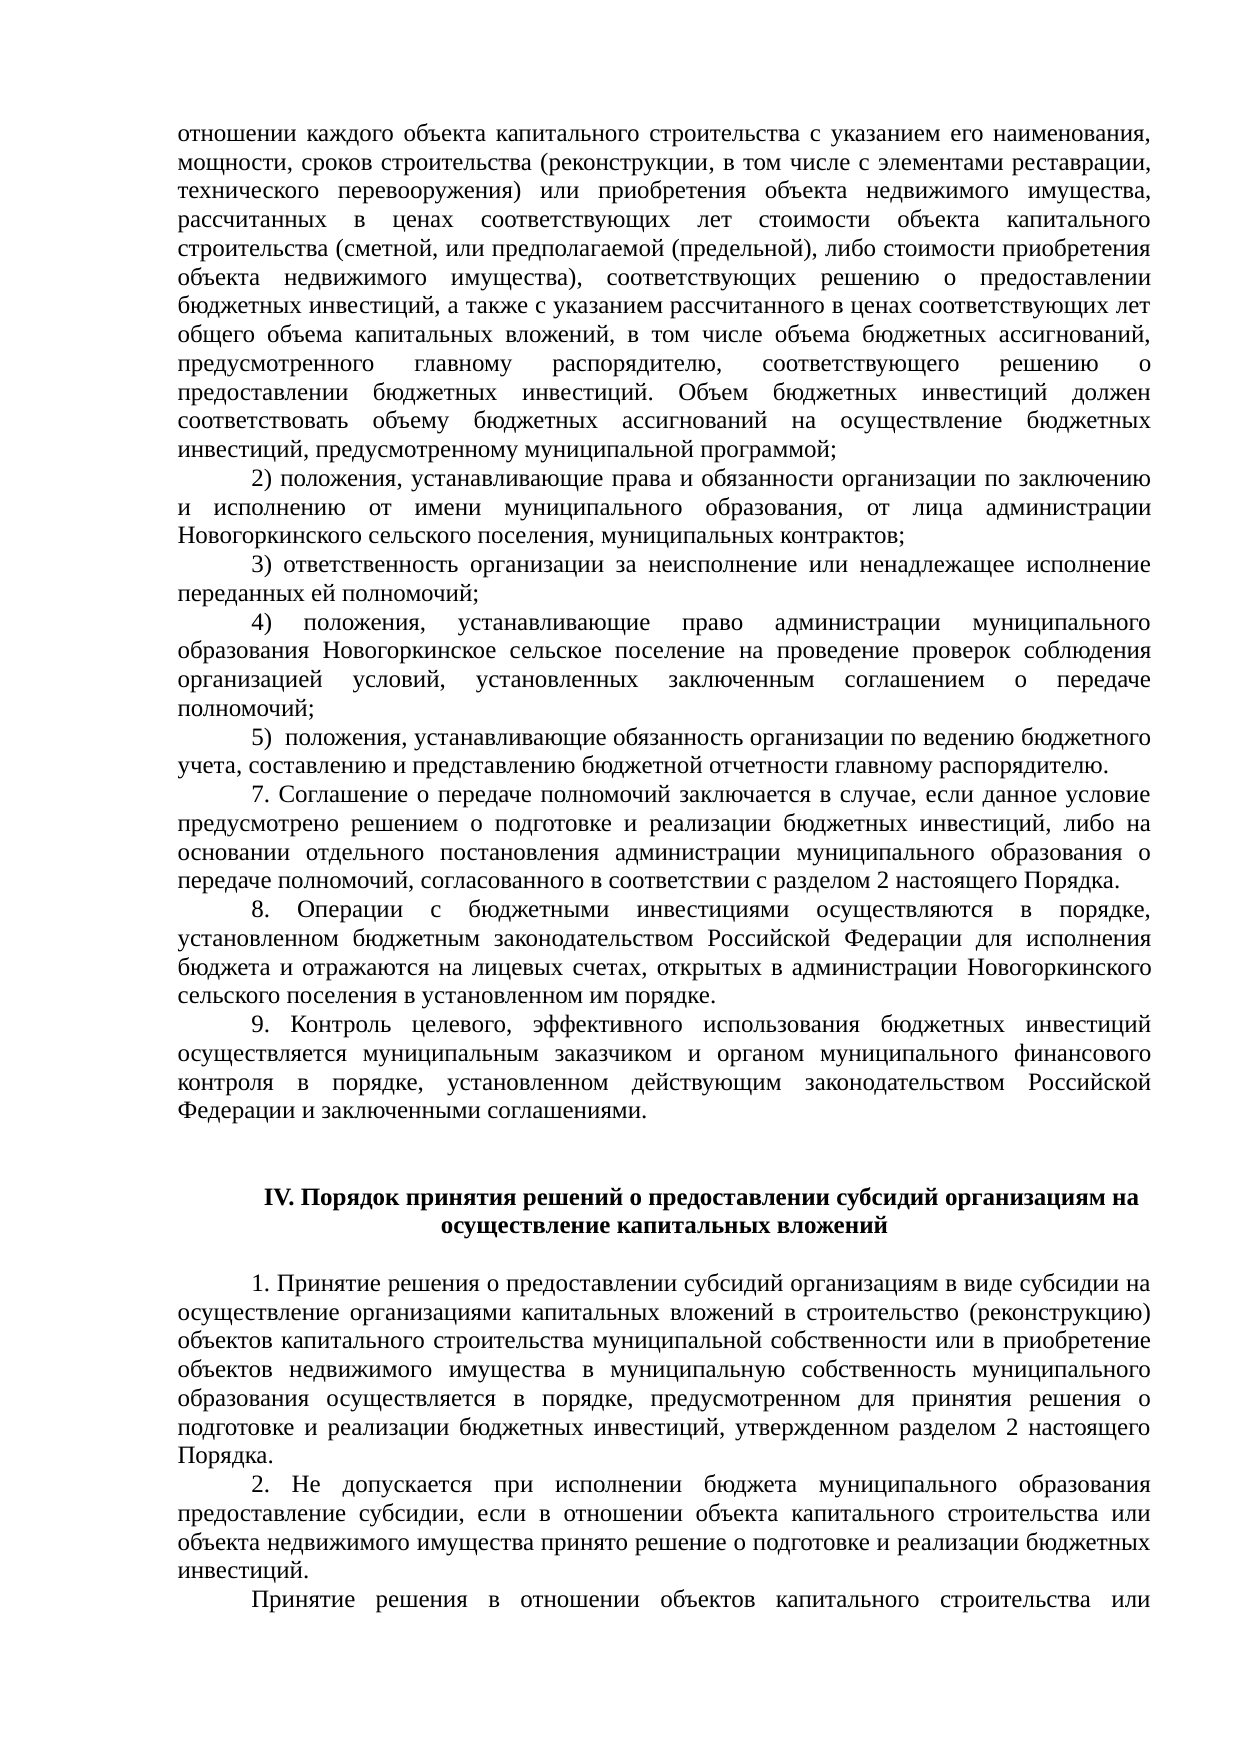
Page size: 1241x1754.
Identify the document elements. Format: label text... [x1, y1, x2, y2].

text 5) положения, устанавливающие обязанность организации по ведению бюджетного учета, составлению и представлению бюджетной отчетности главному распорядителю. [177, 722, 1152, 779]
text 7. Соглашение о передаче полномочий заключается в случае, если данное условие предусмотрено решением о подготовке и реализации бюджетных инвестиций, либо на основании отдельного постановления администрации муниципального образования о передаче полномочий, согласованного в соответствии с разделом 2 настоящего Порядка. [177, 779, 1152, 894]
text 4) положения, устанавливающие право администрации муниципального образования Новогоркинское сельское поселение на проведение проверок соблюдения организацией условий, установленных заключенным соглашением о передаче полномочий; [177, 607, 1152, 722]
text 2. Не допускается при исполнении бюджета муниципального образования предоставление субсидии, если в отношении объекта капитального строительства или объекта недвижимого имущества принято решение о подготовке и реализации бюджетных инвестиций. [177, 1469, 1152, 1584]
text 1. Принятие решения о предоставлении субсидий организациям в виде субсидии на осуществление организациями капитальных вложений в строительство (реконструкцию) объектов капитального строительства муниципальной собственности или в приобретение объектов недвижимого имущества в муниципальную собственность муниципального образования осуществляется в порядке, предусмотренном для принятия решения о подготовке и реализации бюджетных инвестиций, утвержденном разделом 2 настоящего Порядка. [177, 1268, 1152, 1469]
text 8. Операции с бюджетными инвестициями осуществляются в порядке, установленном бюджетным законодательством Российской Федерации для исполнения бюджета и отражаются на лицевых счетах, открытых в администрации Новогоркинского сельского поселения в установленном им порядке. [177, 894, 1152, 1009]
text IV. Порядок принятия решений о предоставлении субсидий организациям на осуществление капитальных вложений [177, 1182, 1152, 1239]
text 9. Контроль целевого, эффективного использования бюджетных инвестиций осуществляется муниципальным заказчиком и органом муниципального финансового контроля в порядке, установленном действующим законодательством Российской Федерации и заключенными соглашениями. [177, 1009, 1152, 1124]
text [177, 1584, 1152, 1613]
text 2) положения, устанавливающие права и обязанности организации по заключению и исполнению от имени муниципального образования, от лица администрации Новогоркинского сельского поселения, муниципальных контрактов; [177, 463, 1152, 549]
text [177, 118, 1152, 463]
text 3) ответственность организации за неисполнение или ненадлежащее исполнение переданных ей полномочий; [177, 549, 1152, 607]
